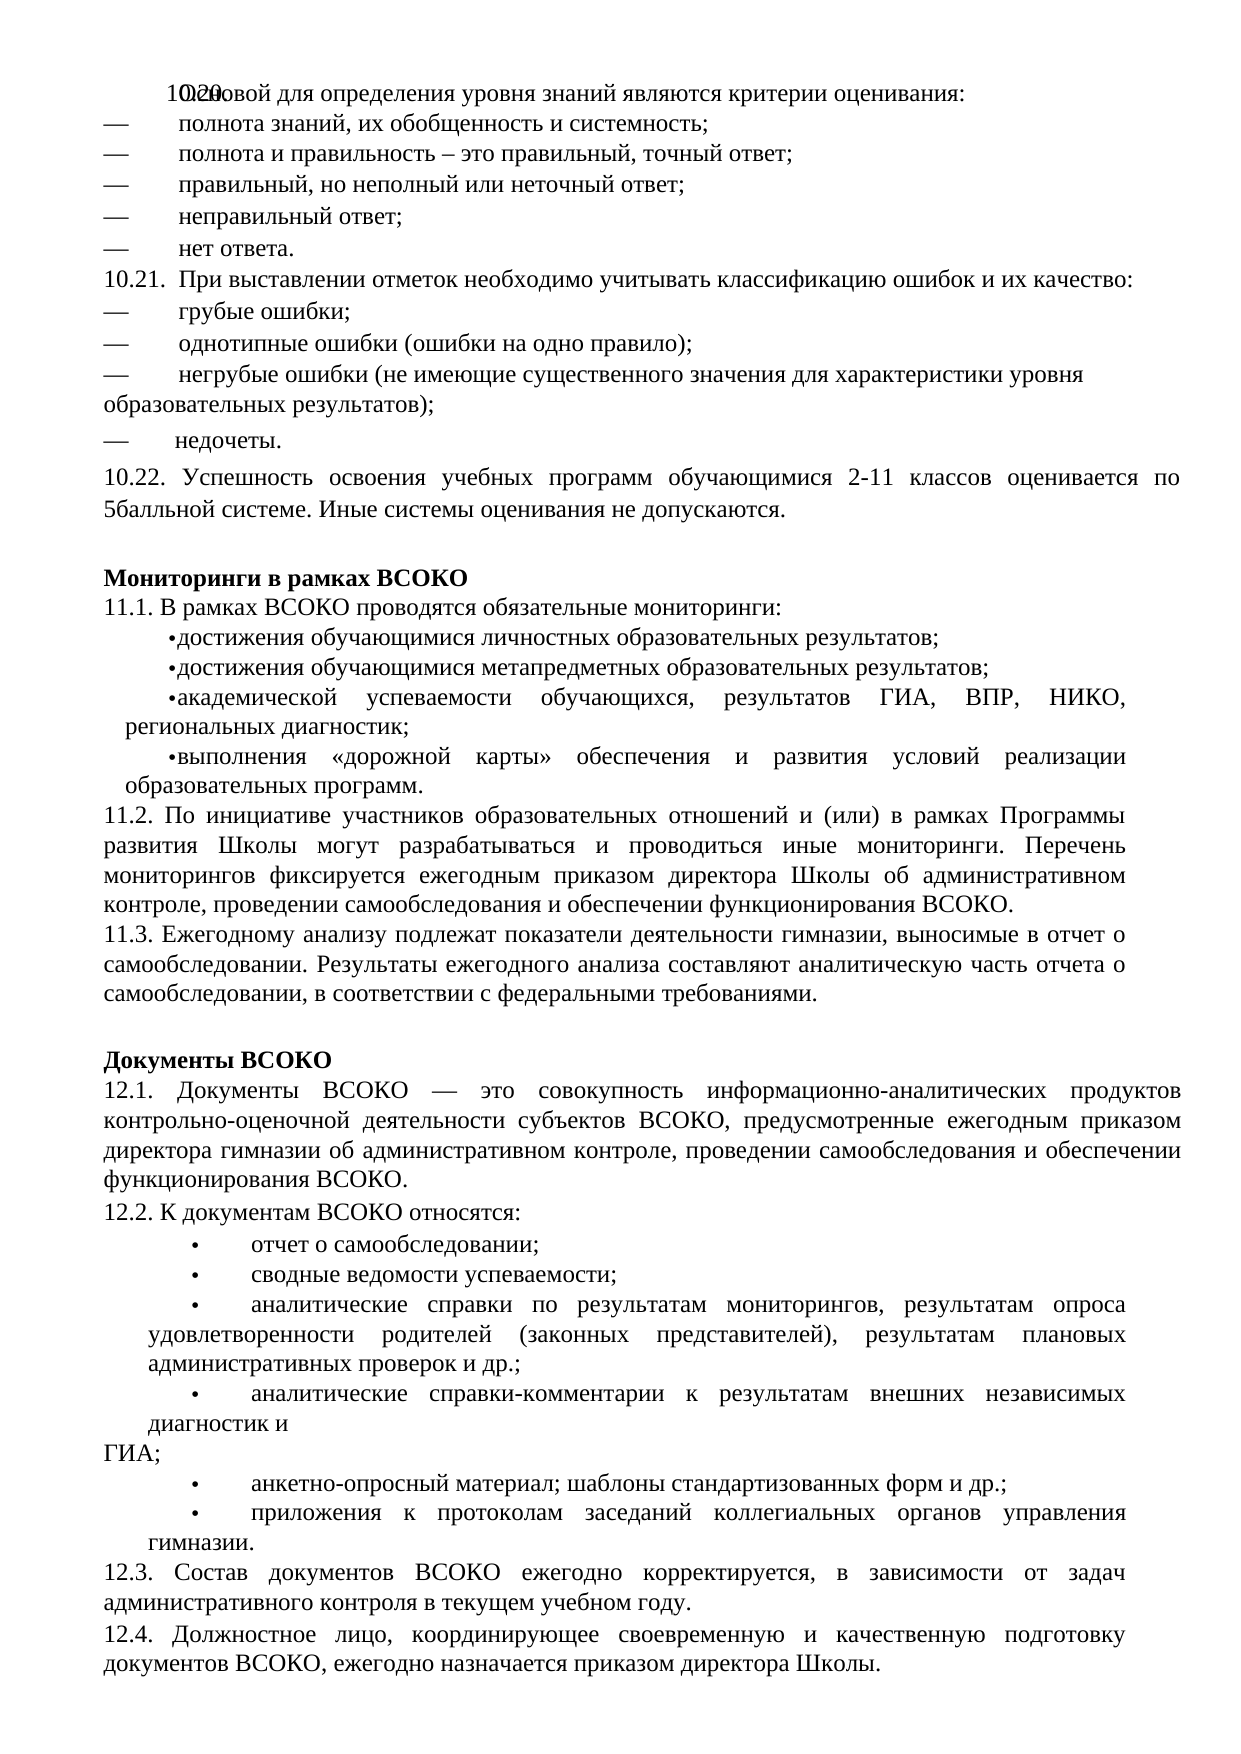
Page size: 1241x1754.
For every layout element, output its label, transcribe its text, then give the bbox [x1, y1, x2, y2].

list достижения обучающимися метапредметных образовательных результатов; [125, 652, 1127, 680]
table_cell — [103, 169, 178, 201]
table_cell негрубые ошибки (не имеющие существенного значения для характеристики уровня [178, 359, 1139, 389]
table_cell При выставлении отметок необходимо учитывать классификацию ошибок и их качество: [178, 264, 1139, 296]
list сводные ведомости успеваемости; [148, 1259, 1127, 1288]
table_cell — [103, 233, 178, 264]
list аналитические справки по результатам мониторингов, результатам опроса удовлетворенности родителей (законных представителей), результатам плановых административных проверок и др.; [148, 1289, 1127, 1377]
table_cell полнота знаний, их обобщенность и системность; [178, 107, 1139, 137]
text Документы ВСОКО [103, 1045, 1182, 1074]
table_cell — [103, 107, 178, 137]
text образовательных результатов); [103, 389, 1181, 418]
table_cell полнота и правильность – это правильный, точный ответ; [178, 138, 1139, 169]
table_cell 10.21. [103, 264, 178, 296]
table_cell — [103, 296, 178, 327]
table_cell — [103, 328, 178, 359]
table_cell неправильный ответ; [178, 201, 1139, 232]
list приложения к протоколам заседаний коллегиальных органов управления гимназии. [148, 1497, 1127, 1556]
table_cell однотипные ошибки (ошибки на одно правило); [178, 328, 1139, 359]
text 10.22. Успешность освоения учебных программ обучающимися 2-11 классов оценивается по 5балльной системе. Иные системы оценивания не допускаются. [103, 462, 1181, 523]
table_cell — [103, 201, 178, 232]
text — недочеты. [103, 425, 1182, 454]
text 12.1. Документы ВСОКО — это совокупность информационно-аналитических продуктов контрольно-оценочной деятельности субъектов ВСОКО, предусмотренные ежегодным приказом директора гимназии об административном контроле, проведении самообследования и обеспечении функционирования ВСОКО. [103, 1076, 1182, 1193]
list отчет о самообследовании; [148, 1229, 1127, 1258]
text 11.2. По инициативе участников образовательных отношений и (или) в рамках Программы развития Школы могут разрабатываться и проводиться иные мониторинги. Перечень мониторингов фиксируется ежегодным приказом директора Школы об административном контроле, проведении самообследования и обеспечении функционирования ВСОКО. [103, 801, 1127, 918]
table_header [103, 78, 178, 107]
text 11.1. В рамках ВСОКО проводятся обязательные мониторинги: [103, 592, 1182, 621]
list анкетно-опросный материал; шаблоны стандартизованных форм и др.; [148, 1468, 1127, 1496]
text 12.4. Должностное лицо, координирующее своевременную и качественную подготовку документов ВСОКО, ежегодно назначается приказом директора Школы. [103, 1619, 1127, 1677]
table_cell нет ответа. [178, 233, 1139, 264]
text Мониторинги в рамках ВСОКО [103, 563, 1182, 591]
text ГИА; [103, 1438, 1182, 1466]
list аналитические справки-комментарии к результатам внешних независимых диагностик и [148, 1378, 1127, 1437]
table_cell грубые ошибки; [178, 296, 1139, 327]
list достижения обучающимися личностных образовательных результатов; [125, 622, 1127, 651]
table_cell — [103, 138, 178, 169]
table_cell — [103, 359, 178, 389]
text 12.2. К документам ВСОКО относятся: [103, 1197, 1182, 1226]
text 11.3. Ежегодному анализу подлежат показатели деятельности гимназии, выносимые в отчет о самообследовании. Результаты ежегодного анализа составляют аналитическую часть отчета о самообследовании, в соответствии с федеральными требованиями. [103, 919, 1127, 1007]
text 12.3. Состав документов ВСОКО ежегодно корректируется, в зависимости от задач административного контроля в текущем учебном году. [103, 1557, 1127, 1615]
list выполнения «дорожной карты» обеспечения и развития условий реализации образовательных программ. [125, 741, 1127, 799]
table_cell правильный, но неполный или неточный ответ; [178, 169, 1139, 201]
table_header Основой для определения уровня знаний являются критерии оценивания: [178, 78, 1139, 107]
list академической успеваемости обучающихся, результатов ГИА, ВПР, НИКО, региональных диагностик; [125, 682, 1127, 740]
